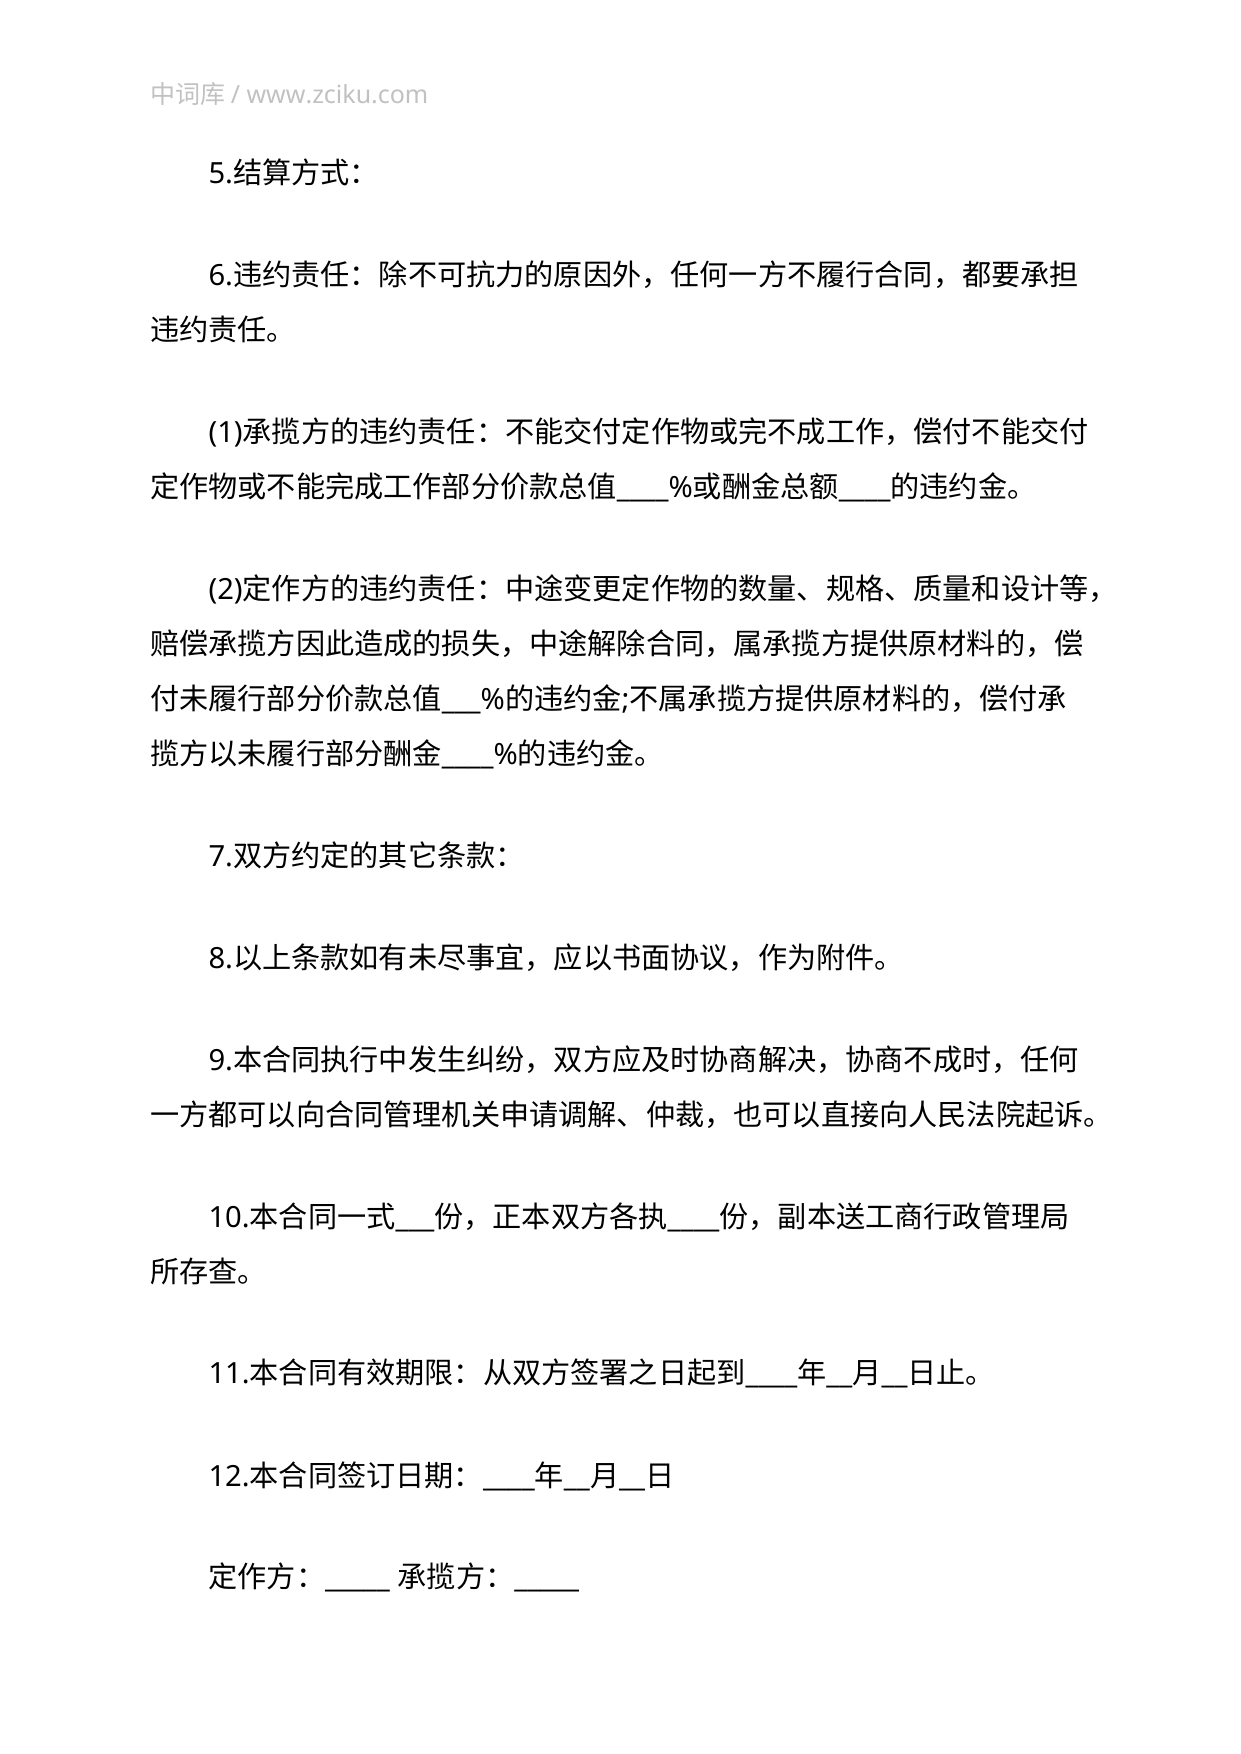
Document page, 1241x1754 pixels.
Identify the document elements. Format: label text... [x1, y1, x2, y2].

text 6.违约责任：除不可抗力的原因外，任何一方不履行合同，都要承担违约责任。 [150, 252, 1090, 349]
text 7.双方约定的其它条款： [150, 833, 1090, 875]
text 12.本合同签订日期：____年__月__日 [150, 1452, 1090, 1494]
text 9.本合同执行中发生纠纷，双方应及时协商解决，协商不成时，任何一方都可以向合同管理机关申请调解、仲裁，也可以直接向人民法院起诉。 [150, 1037, 1090, 1134]
text 5.结算方式： [150, 150, 1090, 192]
text 8.以上条款如有未尽事宜，应以书面协议，作为附件。 [150, 934, 1090, 977]
text (1)承揽方的违约责任：不能交付定作物或完不成工作，偿付不能交付定作物或不能完成工作部分价款总值____%或酬金总额____的违约金。 [150, 409, 1090, 506]
text (2)定作方的违约责任：中途变更定作物的数量、规格、质量和设计等，赔偿承揽方因此造成的损失，中途解除合同，属承揽方提供原材料的，偿付未履行部分价款总值___%的违约金;不属承揽方提供原材料的，偿付承揽方以未履行部分酬金____%的违约金。 [150, 566, 1090, 773]
text 10.本合同一式___份，正本双方各执____份，副本送工商行政管理局所存查。 [150, 1193, 1090, 1291]
text 11.本合同有效期限：从双方签署之日起到____年__月__日止。 [150, 1350, 1090, 1392]
text 定作方：_____ 承揽方：_____ [150, 1554, 1090, 1596]
